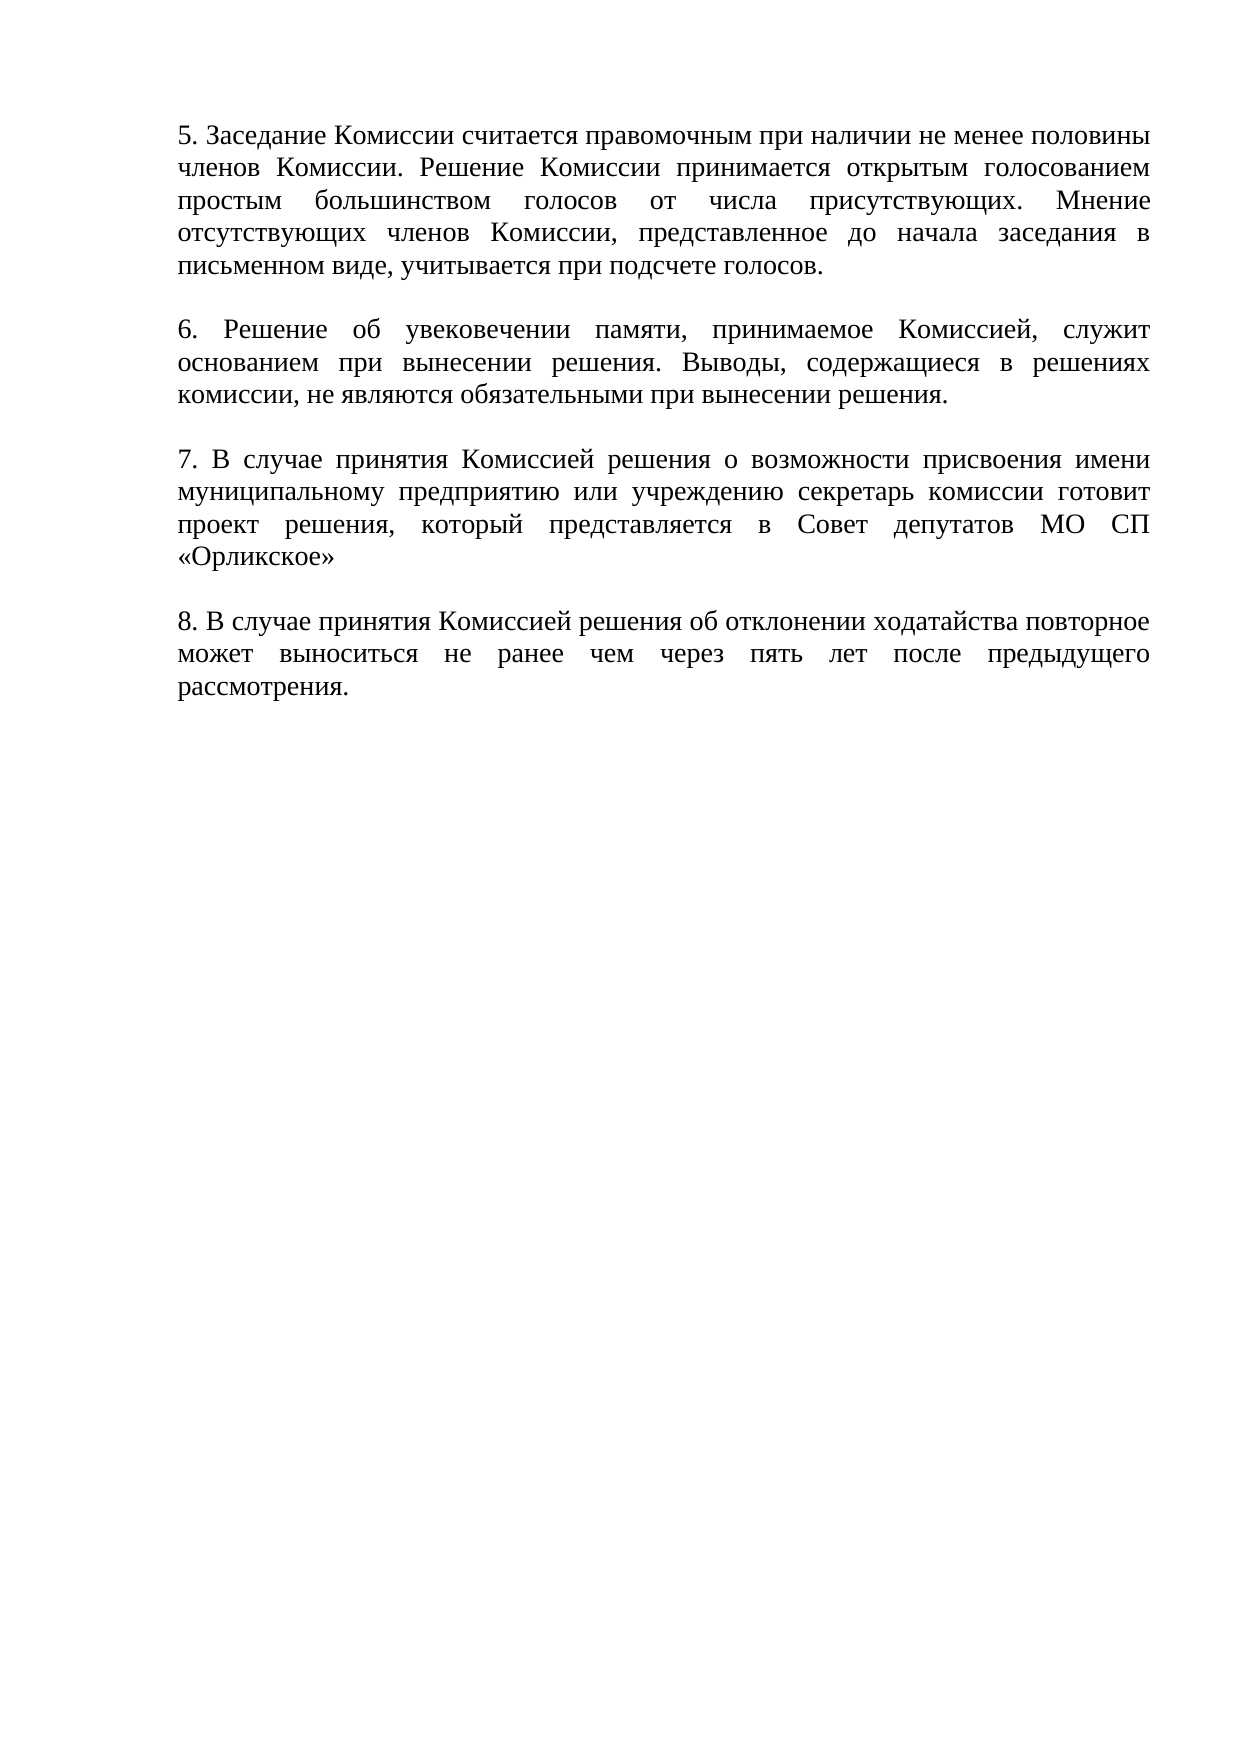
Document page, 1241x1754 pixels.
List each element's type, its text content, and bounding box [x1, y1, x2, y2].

text 7. В случае принятия Комиссией решения о возможности присвоения имени муниципальному предприятию или учреждению секретарь комиссии готовит проект решения, который представляется в Совет депутатов МО СП «Орликское» [177, 442, 1152, 572]
text 6. Решение об увековечении памяти, принимаемое Комиссией, служит основанием при вынесении решения. Выводы, содержащиеся в решениях комиссии, не являются обязательными при вынесении решения. [177, 312, 1152, 410]
text 8. В случае принятия Комиссией решения об отклонении ходатайства повторное может выноситься не ранее чем через пять лет после предыдущего рассмотрения. [177, 604, 1152, 701]
text 5. Заседание Комиссии считается правомочным при наличии не менее половины членов Комиссии. Решение Комиссии принимается открытым голосованием простым большинством голосов от числа присутствующих. Мнение отсутствующих членов Комиссии, представленное до начала заседания в письменном виде, учитывается при подсчете голосов. [177, 118, 1152, 280]
